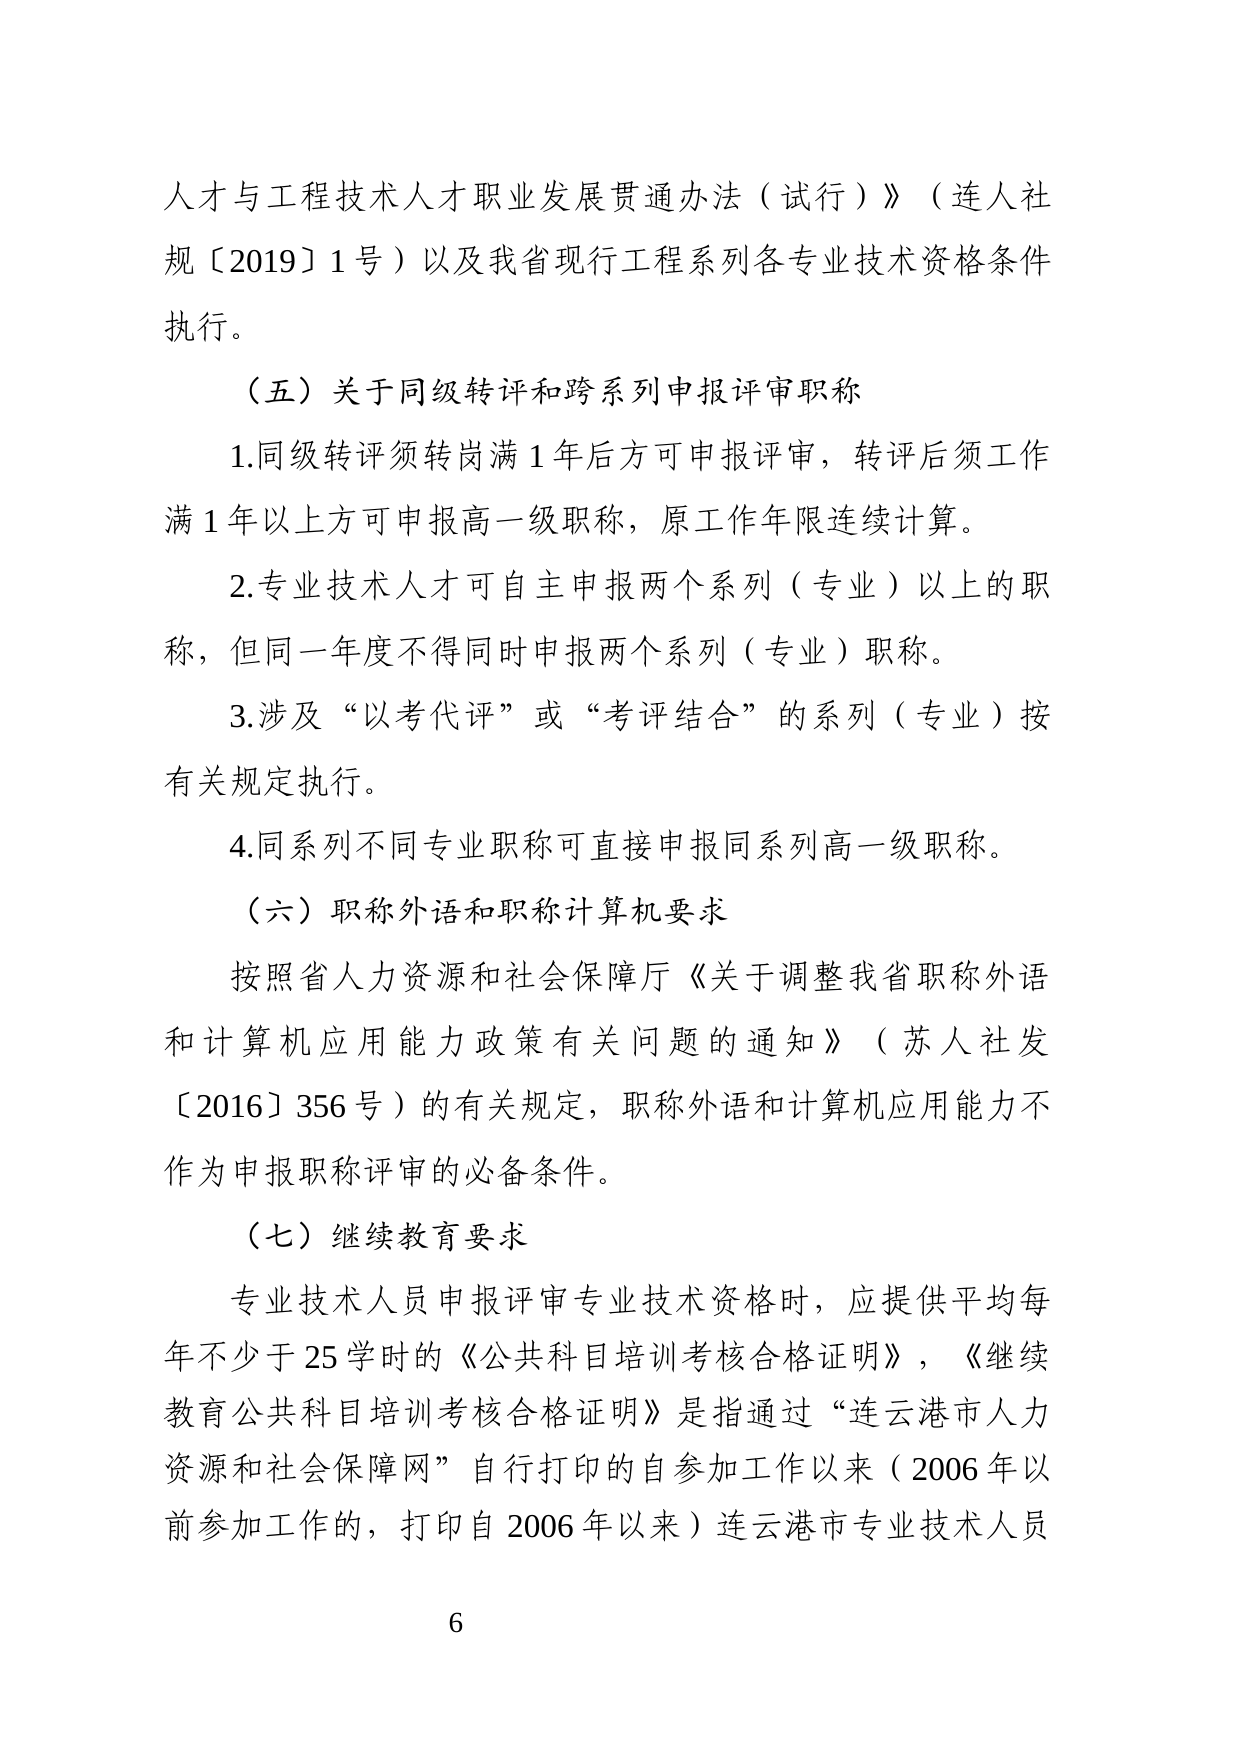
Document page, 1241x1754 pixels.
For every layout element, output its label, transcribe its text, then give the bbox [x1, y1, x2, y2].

text 3.涉及“以考代评”或“考评结合”的系列（专业）按有关规定执行。 [162, 682, 1053, 812]
text 4.同系列不同专业职称可直接申报同系列高一级职称。 [162, 812, 1053, 877]
text （七）继续教育要求 [162, 1202, 1053, 1267]
text 1.同级转评须转岗满1年后方可申报评审，转评后须工作满1年以上方可申报高一级职称，原工作年限连续计算。 [162, 422, 1053, 552]
text 2.专业技术人才可自主申报两个系列（专业）以上的职称，但同一年度不得同时申报两个系列（专业）职称。 [162, 552, 1053, 682]
text （六）职称外语和职称计算机要求 [162, 877, 1053, 942]
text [162, 162, 1053, 357]
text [162, 1267, 1053, 1548]
text 按照省人力资源和社会保障厅《关于调整我省职称外语和计算机应用能力政策有关问题的通知》（苏人社发〔2016〕356号）的有关规定，职称外语和计算机应用能力不作为申报职称评审的必备条件。 [162, 942, 1053, 1202]
text （五）关于同级转评和跨系列申报评审职称 [162, 357, 1053, 422]
